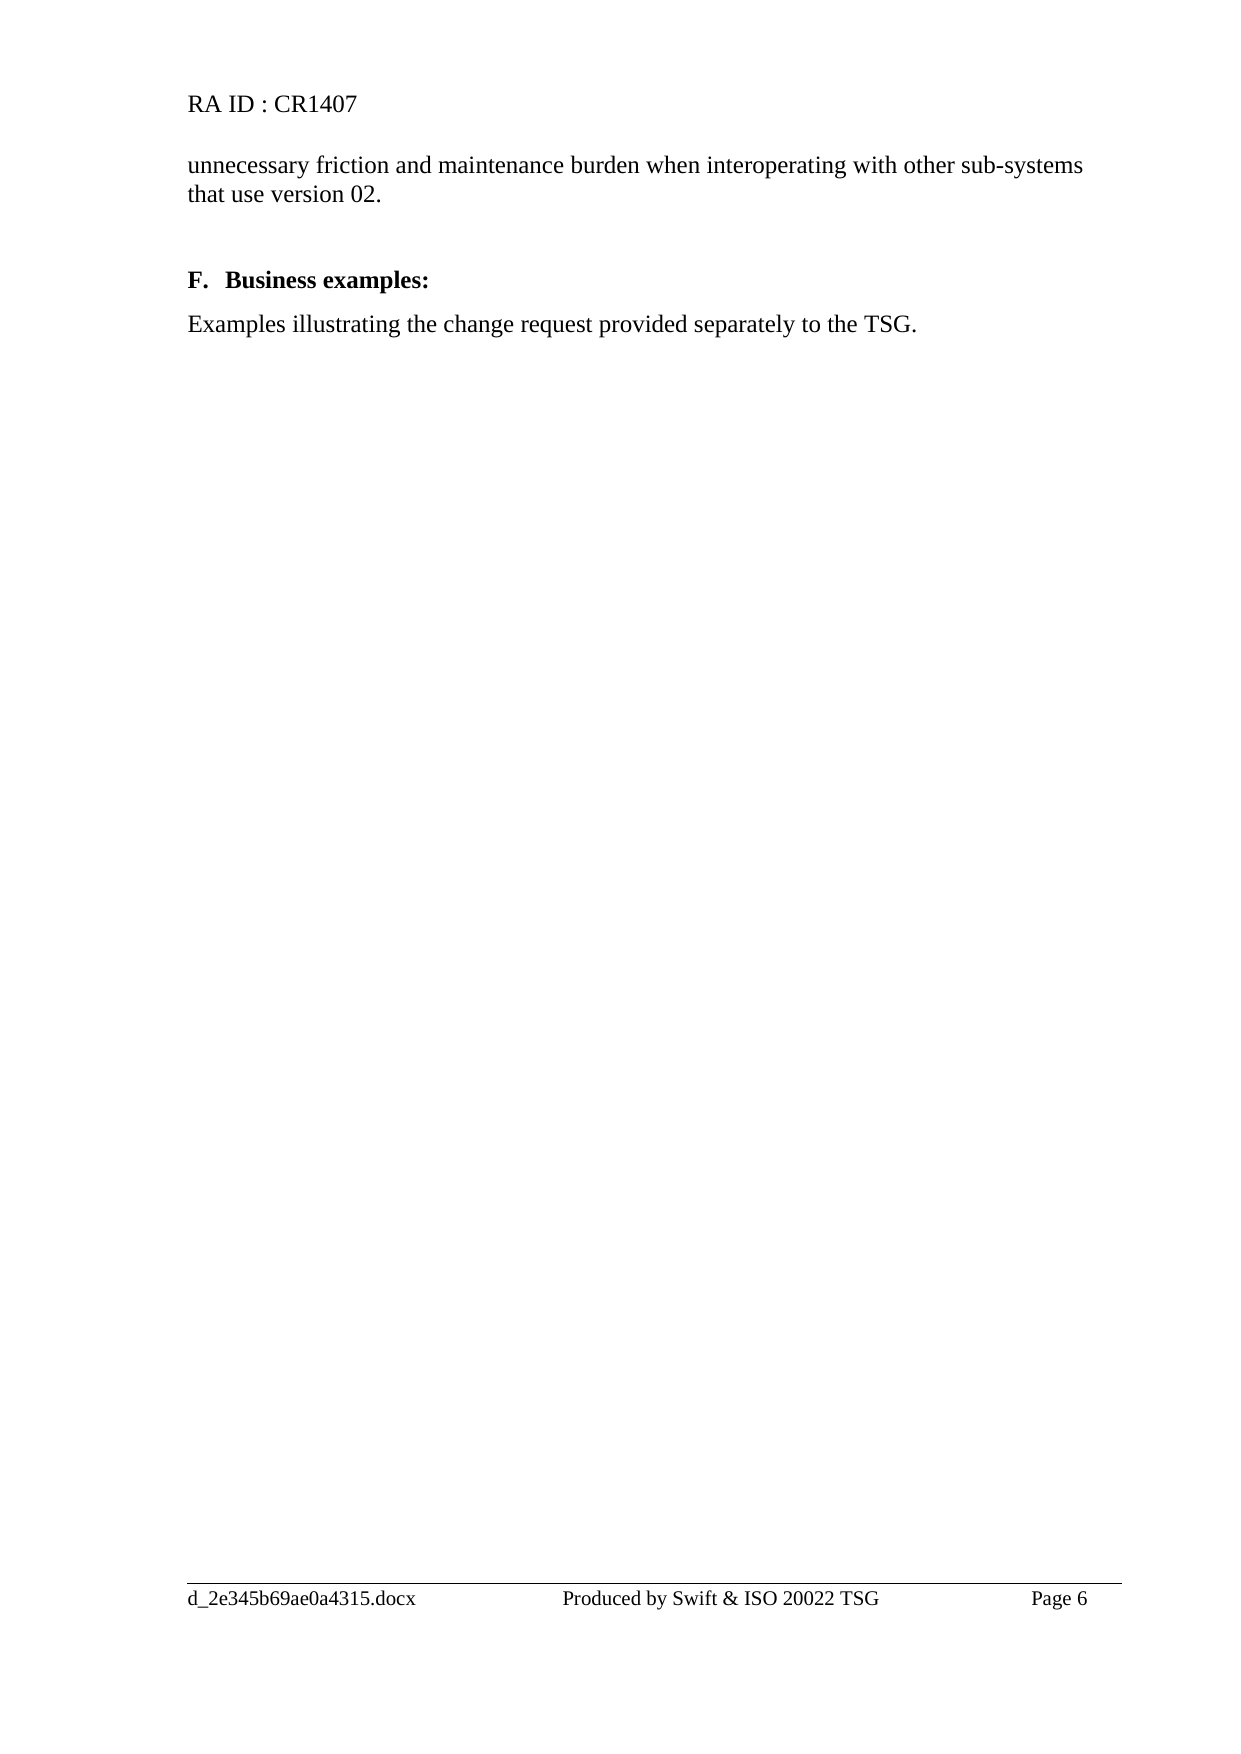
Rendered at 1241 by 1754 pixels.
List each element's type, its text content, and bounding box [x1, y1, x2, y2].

list Business examples: [187, 265, 1122, 294]
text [187, 150, 1122, 207]
text Examples illustrating the change request provided separately to the TSG. [187, 309, 1122, 337]
